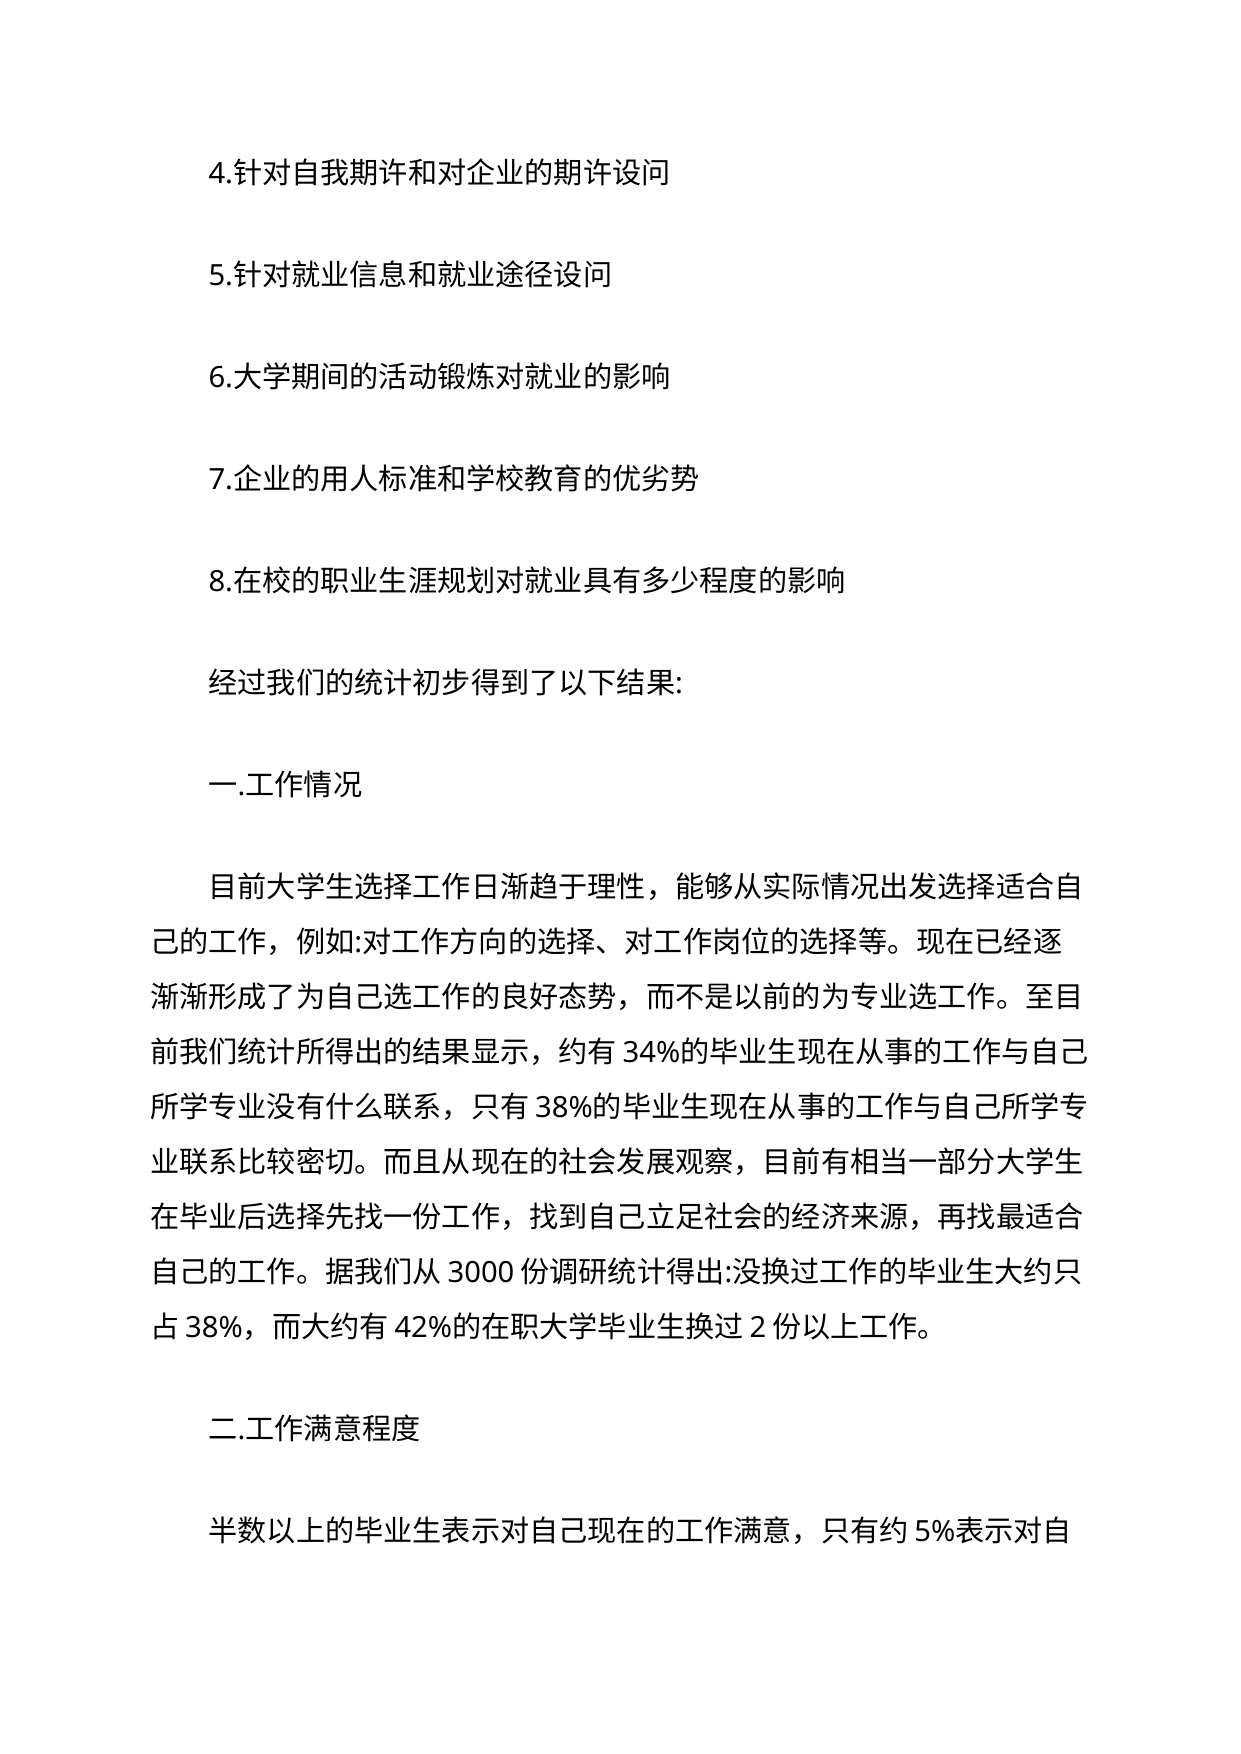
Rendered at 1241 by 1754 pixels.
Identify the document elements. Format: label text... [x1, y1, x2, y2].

text 6.大学期间的活动锻炼对就业的影响 [150, 354, 1090, 396]
text 二.工作满意程度 [150, 1405, 1090, 1448]
text 目前大学生选择工作日渐趋于理性，能够从实际情况出发选择适合自己的工作，例如:对工作方向的选择、对工作岗位的选择等。现在已经逐渐渐形成了为自己选工作的良好态势，而不是以前的为专业选工作。至目前我们统计所得出的结果显示，约有34%的毕业生现在从事的工作与自己所学专业没有什么联系，只有38%的毕业生现在从事的工作与自己所学专业联系比较密切。而且从现在的社会发展观察，目前有相当一部分大学生在毕业后选择先找一份工作，找到自己立足社会的经济来源，再找最适合自己的工作。据我们从3000份调研统计得出:没换过工作的毕业生大约只占38%，而大约有42%的在职大学毕业生换过2份以上工作。 [150, 864, 1090, 1346]
text 4.针对自我期许和对企业的期许设问 [150, 150, 1090, 192]
text 7.企业的用人标准和学校教育的优劣势 [150, 456, 1090, 498]
text 经过我们的统计初步得到了以下结果: [150, 660, 1090, 702]
text 一.工作情况 [150, 762, 1090, 804]
text 8.在校的职业生涯规划对就业具有多少程度的影响 [150, 558, 1090, 600]
text 5.针对就业信息和就业途径设问 [150, 252, 1090, 294]
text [150, 1507, 1090, 1550]
